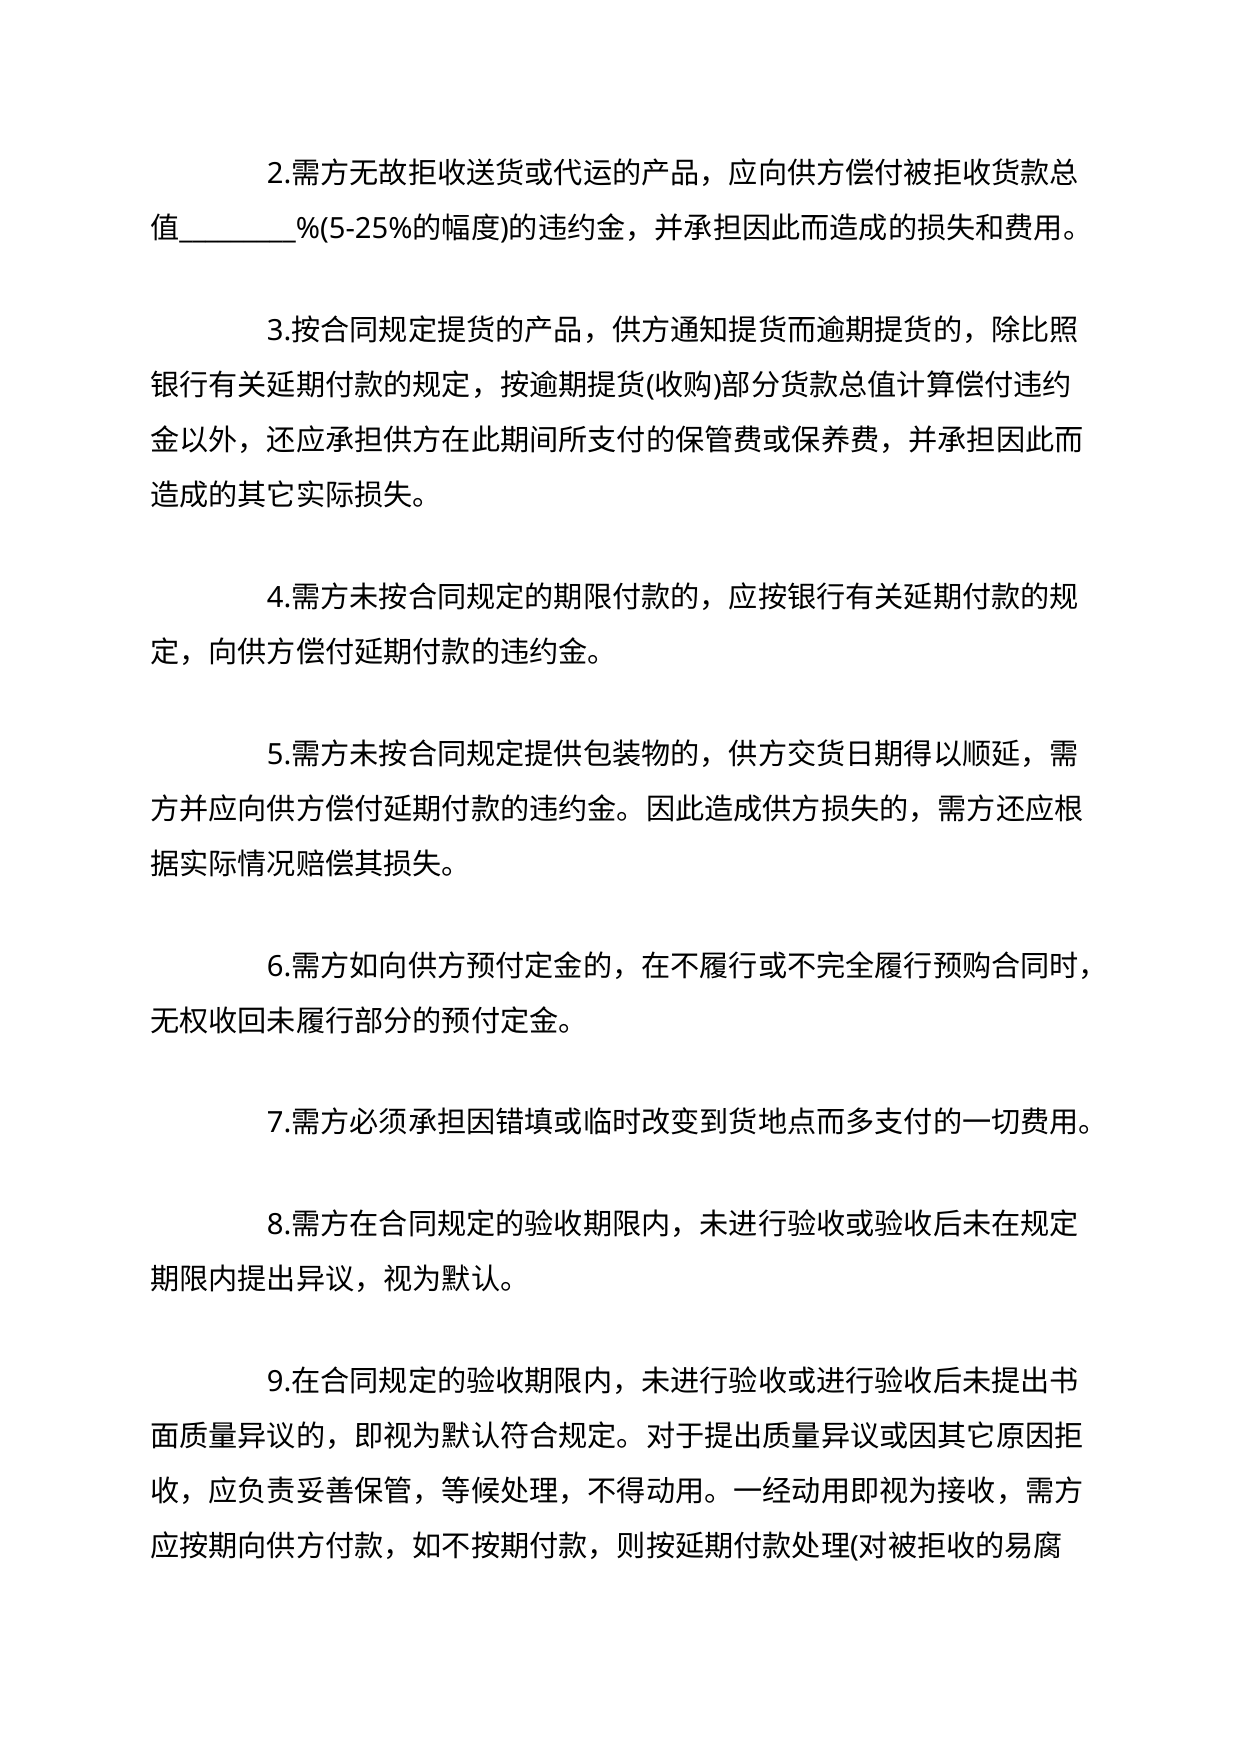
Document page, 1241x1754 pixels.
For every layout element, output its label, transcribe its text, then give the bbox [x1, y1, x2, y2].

text 3.按合同规定提货的产品，供方通知提货而逾期提货的，除比照银行有关延期付款的规定，按逾期提货(收购)部分货款总值计算偿付违约金以外，还应承担供方在此期间所支付的保管费或保养费，并承担因此而造成的其它实际损失。 [150, 307, 1090, 514]
text 2.需方无故拒收送货或代运的产品，应向供方偿付被拒收货款总值_________%(5-25%的幅度)的违约金，并承担因此而造成的损失和费用。 [150, 150, 1090, 247]
text 8.需方在合同规定的验收期限内，未进行验收或验收后未在规定期限内提出异议，视为默认。 [150, 1201, 1090, 1298]
text 7.需方必须承担因错填或临时改变到货地点而多支付的一切费用。 [150, 1099, 1090, 1141]
text 6.需方如向供方预付定金的，在不履行或不完全履行预购合同时，无权收回未履行部分的预付定金。 [150, 942, 1090, 1039]
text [150, 1358, 1090, 1565]
text 4.需方未按合同规定的期限付款的，应按银行有关延期付款的规定，向供方偿付延期付款的违约金。 [150, 574, 1090, 671]
text 5.需方未按合同规定提供包装物的，供方交货日期得以顺延，需方并应向供方偿付延期付款的违约金。因此造成供方损失的，需方还应根据实际情况赔偿其损失。 [150, 730, 1090, 883]
